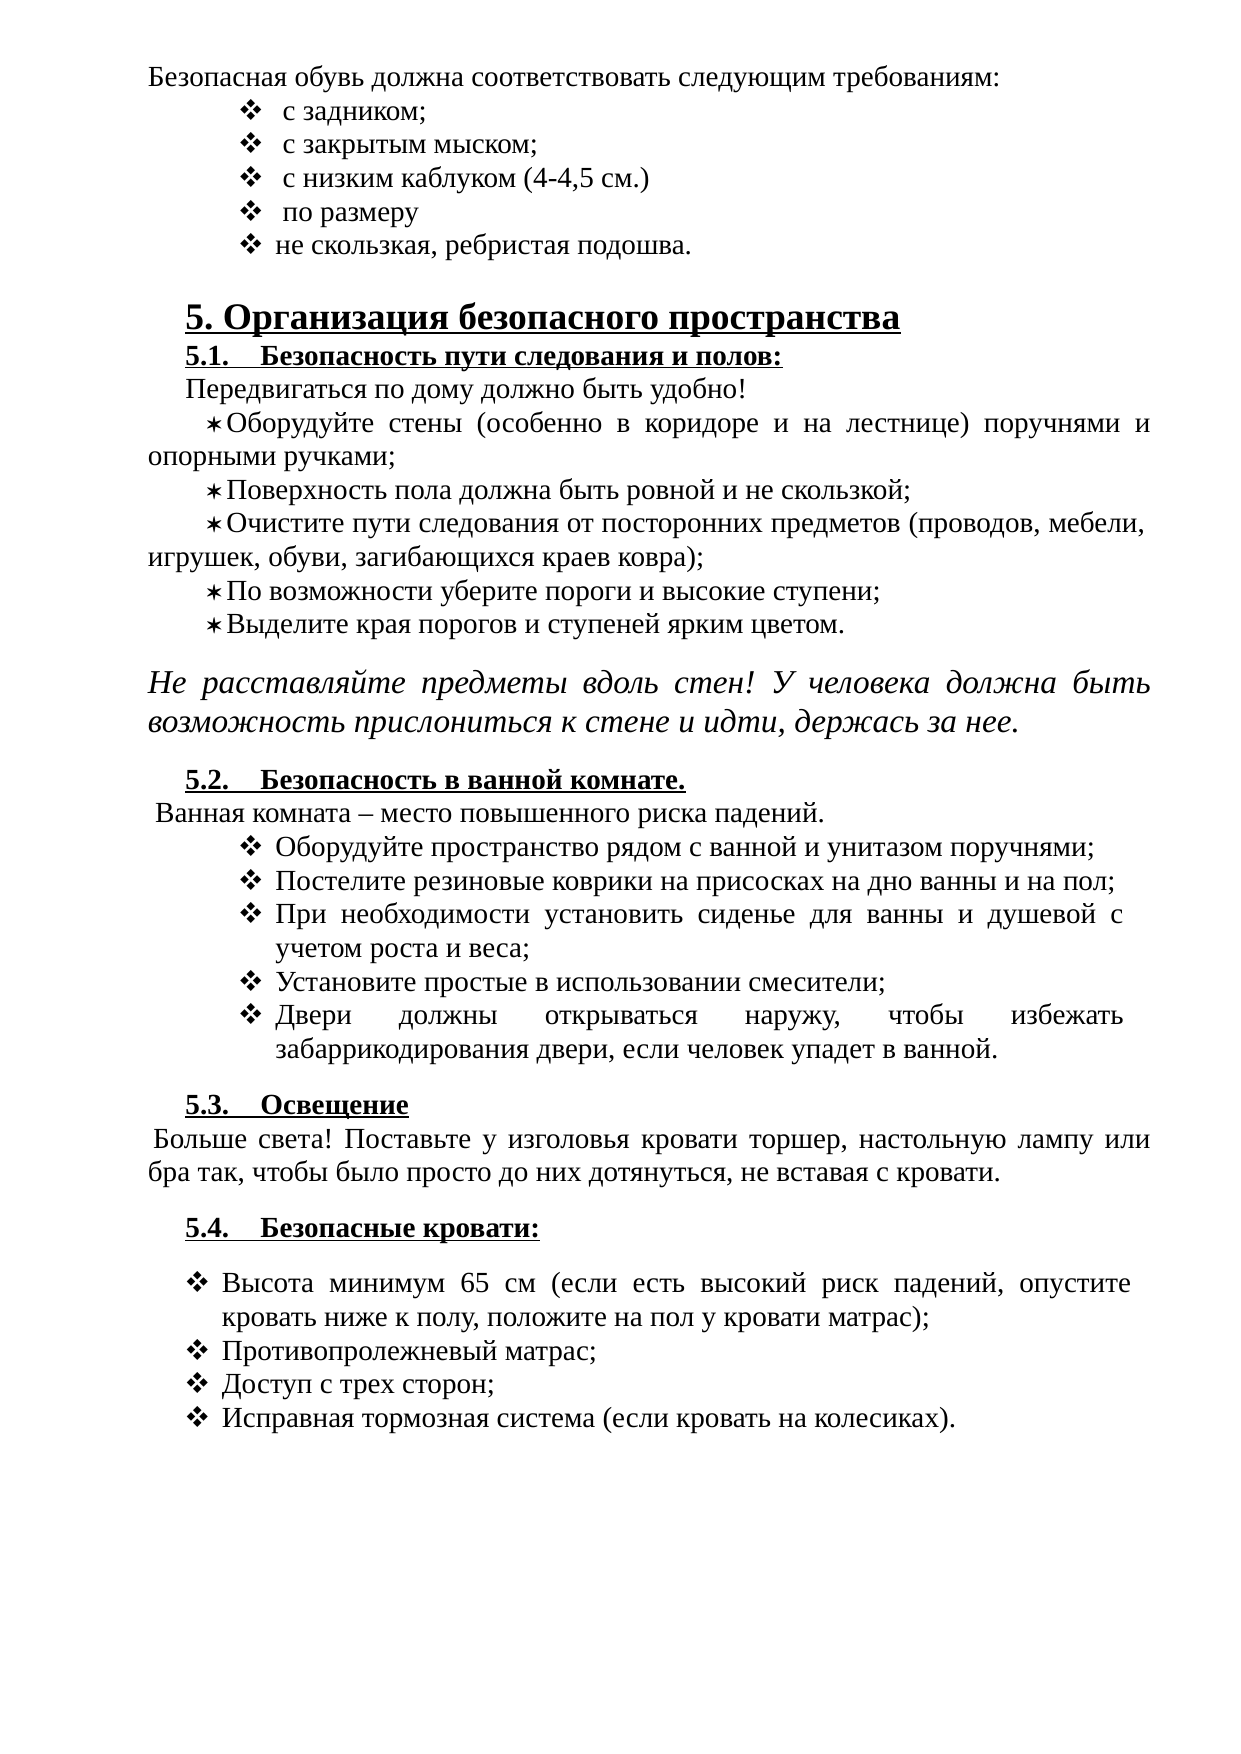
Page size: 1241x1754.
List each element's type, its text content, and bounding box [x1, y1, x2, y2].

text Не расставляйте предметы вдоль стен! У человека должна быть возможность прислониться к стене и идти, держась за нее. [148, 663, 1152, 739]
list Организация безопасного пространства [185, 294, 1152, 338]
list по размеру [238, 194, 1124, 227]
text  Очистите пути следования от посторонних предметов (проводов, мебели, игрушек, обуви, загибающихся краев ковра); [148, 506, 1145, 573]
list с низким каблуком (4-4,5 см.) [238, 160, 1124, 194]
list При необходимости установить сиденье для ванны и душевой с учетом роста и веса; [238, 896, 1124, 964]
list Установите простые в использовании смесители; [238, 964, 1124, 997]
text Передвигаться по дому должно быть удобно! [185, 371, 1152, 405]
text  Поверхность пола должна быть ровной и не скользкой; [148, 472, 1145, 506]
list Доступ с трех сторон; [184, 1366, 1132, 1400]
list Исправная тормозная система (если кровать на колесиках). [184, 1400, 1132, 1434]
list Двери должны открываться наружу, чтобы избежать забаррикодирования двери, если человек упадет в ванной. [238, 997, 1124, 1064]
text  Выделите края порогов и ступеней ярким цветом. [148, 606, 1145, 640]
list Противопролежневый матрас; [184, 1333, 1132, 1366]
list не скользкая, ребристая подошва. [238, 227, 1124, 261]
list Безопасность пути следования и полов: [185, 338, 1152, 371]
list Безопасные кровати: [185, 1211, 1132, 1244]
list Безопасность в ванной комнате. [185, 762, 1152, 796]
list с закрытым мыском; [238, 126, 1124, 160]
list Постелите резиновые коврики на присосках на дно ванны и на пол; [238, 863, 1124, 896]
text  Оборудуйте стены (особенно в коридоре и на лестнице) поручнями и опорными ручками; [148, 405, 1152, 472]
list с задником; [238, 93, 1124, 126]
text  По возможности уберите пороги и высокие ступени; [148, 573, 1145, 606]
list Освещение [185, 1087, 1152, 1121]
list Оборудуйте пространство рядом с ванной и унитазом поручнями; [238, 829, 1124, 863]
text Ванная комната – место повышенного риска падений. [148, 796, 1152, 829]
list Безопасная обувь должна соответствовать следующим требованиям: [148, 59, 1152, 93]
text Больше света! Поставьте у изголовья кровати торшер, настольную лампу или бра так, чтобы было просто до них дотянуться, не вставая с кровати. [148, 1121, 1152, 1188]
list Высота минимум 65 см (если есть высокий риск падений, опустите кровать ниже к полу, положите на пол у кровати матрас); [184, 1266, 1132, 1333]
